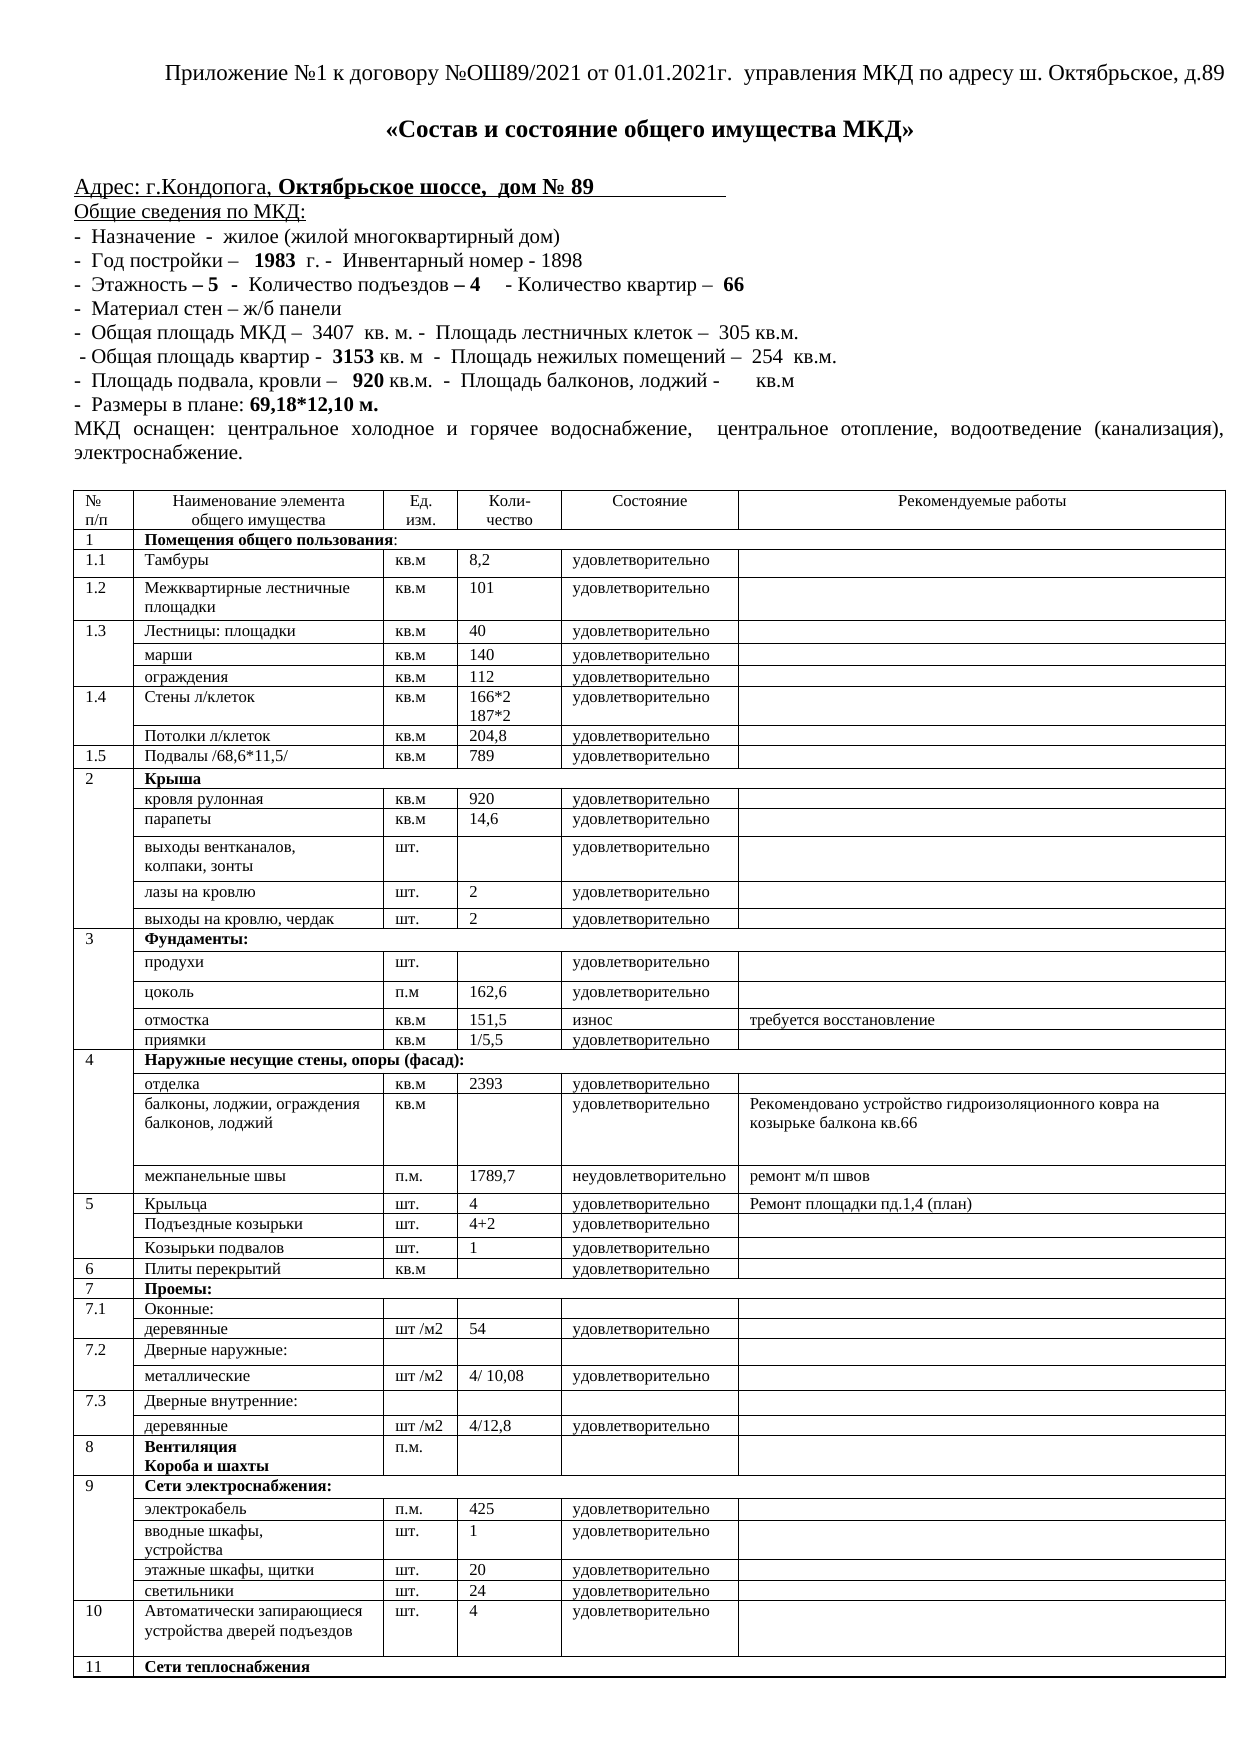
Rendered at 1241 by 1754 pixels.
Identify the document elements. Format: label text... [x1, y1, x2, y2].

table_cell Ремонт площадки пд.1,4 (план) [739, 1194, 1225, 1213]
table_cell 1 [74, 530, 133, 549]
table_cell [384, 1339, 457, 1365]
table_cell удовлетворительно [562, 1560, 738, 1580]
table_cell Потолки л/клеток [134, 726, 383, 745]
table_cell удовлетворительно [562, 909, 738, 928]
table_cell [458, 1259, 561, 1278]
text - Размеры в плане: 69,18*12,10 м. [74, 392, 1226, 416]
table_cell 162,6 [458, 982, 561, 1008]
table_cell удовлетворительно [562, 1601, 738, 1656]
text «Состав и состояние общего имущества МКД» [74, 114, 1226, 143]
table_cell 140 [458, 644, 561, 665]
table_cell [458, 1299, 561, 1318]
table_cell 9 [74, 1476, 133, 1600]
table_cell 4 [458, 1601, 561, 1656]
table_cell удовлетворительно [562, 726, 738, 745]
table_cell удовлетворительно [562, 982, 738, 1008]
table_cell кв.м [384, 1030, 457, 1049]
table_cell [739, 1366, 1225, 1390]
table_cell удовлетворительно [562, 837, 738, 881]
table_cell 789 [458, 746, 561, 767]
table_cell 2 [74, 769, 133, 928]
table_cell неудовлетворительно [562, 1166, 738, 1192]
table_cell металлические [134, 1366, 383, 1390]
table_cell светильники [134, 1581, 383, 1600]
table_cell 1 [458, 1521, 561, 1559]
table_cell 7.3 [74, 1391, 133, 1435]
table_cell [739, 1259, 1225, 1278]
table_cell 1789,7 [458, 1166, 561, 1192]
table_cell кв.м [384, 687, 457, 725]
table_cell [562, 1436, 738, 1475]
table_cell удовлетворительно [562, 1094, 738, 1164]
table_cell Вентиляция Короба и шахты [134, 1436, 383, 1475]
table_cell удовлетворительно [562, 578, 738, 620]
table_cell [384, 1391, 457, 1415]
table_cell выходы на кровлю, чердак [134, 909, 383, 928]
table_cell 204,8 [458, 726, 561, 745]
table_cell ремонт м/п швов [739, 1166, 1225, 1192]
table_cell Сети электроснабжения: [134, 1476, 1225, 1498]
table_cell кв.м [384, 726, 457, 745]
table_cell [739, 909, 1225, 928]
table_cell кв.м [384, 644, 457, 665]
table_cell удовлетворительно [562, 1499, 738, 1519]
text - Этажность – 5 - Количество подъездов – 4 - Количество квартир – 66 [74, 272, 1226, 296]
table_cell шт. [384, 837, 457, 881]
table_cell удовлетворительно [562, 1194, 738, 1213]
table_cell Крыльца [134, 1194, 383, 1213]
table_cell удовлетворительно [562, 789, 738, 808]
table_cell [739, 789, 1225, 808]
table_cell [739, 1601, 1225, 1656]
table_cell 54 [458, 1319, 561, 1338]
table_cell цоколь [134, 982, 383, 1008]
table_cell п.м [384, 982, 457, 1008]
table_cell [739, 837, 1225, 881]
table_cell п.м. [384, 1166, 457, 1192]
table_cell 1.4 [74, 687, 133, 745]
table_cell удовлетворительно [562, 621, 738, 643]
table_cell Сети теплоснабжения [134, 1657, 1225, 1676]
text Адрес: г.Кондопога, Октябрьское шоссе, дом № 89 [74, 173, 1226, 199]
table_cell [458, 1339, 561, 1365]
table_cell Стены л/клеток [134, 687, 383, 725]
table_cell [458, 1094, 561, 1164]
table_cell удовлетворительно [562, 1259, 738, 1278]
table_cell 5 [74, 1194, 133, 1257]
table_cell 4/12,8 [458, 1416, 561, 1435]
table_cell 20 [458, 1560, 561, 1580]
table_cell [739, 578, 1225, 620]
table_cell шт /м2 [384, 1416, 457, 1435]
table_cell [739, 550, 1225, 577]
table_cell удовлетворительно [562, 1030, 738, 1049]
table_cell деревянные [134, 1416, 383, 1435]
table_cell ограждения [134, 666, 383, 686]
table_cell Дверные внутренние: [134, 1391, 383, 1415]
table_header Наименование элемента общего имущества [134, 491, 383, 529]
table_header Состояние [562, 491, 738, 529]
table_cell отделка [134, 1074, 383, 1093]
table_cell [384, 1299, 457, 1318]
table_cell удовлетворительно [562, 1581, 738, 1600]
table_cell 24 [458, 1581, 561, 1600]
table_cell 7.1 [74, 1299, 133, 1338]
table_cell [739, 687, 1225, 725]
text - Общая площадь квартир - 3153 кв. м - Площадь нежилых помещений – 254 кв.м. [74, 344, 1226, 368]
table_cell [739, 1499, 1225, 1519]
table_cell 8,2 [458, 550, 561, 577]
table_header Ед. изм. [384, 491, 457, 529]
table_cell 920 [458, 789, 561, 808]
table_cell Проемы: [134, 1279, 1225, 1298]
table_cell кв.м [384, 809, 457, 836]
table_cell [739, 809, 1225, 836]
table_cell 6 [74, 1259, 133, 1278]
table_cell износ [562, 1009, 738, 1028]
table_cell [739, 1238, 1225, 1257]
table_cell кв.м [384, 789, 457, 808]
table_cell 4 [458, 1194, 561, 1213]
table_cell [562, 1299, 738, 1318]
table_cell Помещения общего пользования: [134, 530, 1225, 549]
table_cell электрокабель [134, 1499, 383, 1519]
table_cell продухи [134, 952, 383, 981]
table_header Рекомендуемые работы [739, 491, 1225, 529]
table_cell 1.5 [74, 746, 133, 767]
table_cell [739, 1339, 1225, 1365]
table_cell [739, 952, 1225, 981]
table_cell [458, 952, 561, 981]
table_cell Тамбуры [134, 550, 383, 577]
table_cell 11 [74, 1657, 133, 1676]
table_cell удовлетворительно [562, 1238, 738, 1257]
table_cell деревянные [134, 1319, 383, 1338]
table_cell шт. [384, 882, 457, 908]
table_cell кв.м [384, 666, 457, 686]
table_cell марши [134, 644, 383, 665]
table_header № п/п [74, 491, 133, 529]
table_cell п.м. [384, 1436, 457, 1475]
table_cell отмостка [134, 1009, 383, 1028]
table_cell Подвалы /68,6*11,5/ [134, 746, 383, 767]
table_cell Фундаменты: [134, 929, 1225, 951]
text - Назначение - жилое (жилой многоквартирный дом) [74, 223, 1226, 248]
table_cell Автоматически запирающиеся устройства дверей подъездов [134, 1601, 383, 1656]
text - Материал стен – ж/б панели [74, 296, 1226, 320]
table_cell приямки [134, 1030, 383, 1049]
table_cell Оконные: [134, 1299, 383, 1318]
table_cell 2393 [458, 1074, 561, 1093]
table_cell Наружные несущие стены, опоры (фасад): [134, 1050, 1225, 1072]
table_cell Козырьки подвалов [134, 1238, 383, 1257]
table_cell 1 [458, 1238, 561, 1257]
table_cell [739, 1214, 1225, 1237]
table_cell Рекомендовано устройство гидроизоляционного ковра на козырьке балкона кв.66 [739, 1094, 1225, 1164]
table_cell Плиты перекрытий [134, 1259, 383, 1278]
table_cell удовлетворительно [562, 1074, 738, 1093]
table_cell 2 [458, 909, 561, 928]
table_cell удовлетворительно [562, 687, 738, 725]
table_cell удовлетворительно [562, 1214, 738, 1237]
table_cell 425 [458, 1499, 561, 1519]
table_cell парапеты [134, 809, 383, 836]
table_cell [739, 1560, 1225, 1580]
table_cell лазы на кровлю [134, 882, 383, 908]
table_cell 10 [74, 1601, 133, 1656]
table_cell п.м. [384, 1499, 457, 1519]
table_cell шт /м2 [384, 1319, 457, 1338]
table_cell [739, 1521, 1225, 1559]
table_cell шт. [384, 1560, 457, 1580]
table_cell [739, 746, 1225, 767]
table_cell выходы вентканалов, колпаки, зонты [134, 837, 383, 881]
table_cell удовлетворительно [562, 809, 738, 836]
table_cell удовлетворительно [562, 882, 738, 908]
table_cell кв.м [384, 1009, 457, 1028]
table_cell 151,5 [458, 1009, 561, 1028]
table_cell удовлетворительно [562, 644, 738, 665]
table_cell шт. [384, 1521, 457, 1559]
table_cell [739, 882, 1225, 908]
table_cell 2 [458, 882, 561, 908]
table_cell Межквартирные лестничные площадки [134, 578, 383, 620]
table_cell Крыша [134, 769, 1225, 788]
table_cell 1.1 [74, 550, 133, 577]
table_cell [739, 1074, 1225, 1093]
table_cell [739, 1581, 1225, 1600]
table_cell удовлетворительно [562, 1521, 738, 1559]
text - Площадь подвала, кровли – 920 кв.м. - Площадь балконов, лоджий - кв.м [74, 368, 1226, 392]
table_cell 3 [74, 929, 133, 1049]
table_cell [562, 1391, 738, 1415]
table_cell [739, 1391, 1225, 1415]
table_cell шт. [384, 909, 457, 928]
table_cell 7 [74, 1279, 133, 1298]
table_cell кв.м [384, 1074, 457, 1093]
table_cell балконы, лоджии, ограждения балконов, лоджий [134, 1094, 383, 1164]
table_cell кв.м [384, 746, 457, 767]
table_cell 1.2 [74, 578, 133, 620]
table_header Коли-чество [458, 491, 561, 529]
table_cell 40 [458, 621, 561, 643]
table_cell шт. [384, 1581, 457, 1600]
table_cell требуется восстановление [739, 1009, 1225, 1028]
table_cell кв.м [384, 621, 457, 643]
table_cell удовлетворительно [562, 746, 738, 767]
table_cell 4 [74, 1050, 133, 1192]
text Приложение №1 к договору №ОШ89/2021 от 01.01.2021г. управления МКД по адресу ш. Октябрьское, д.89 [74, 59, 1226, 85]
table_cell кв.м [384, 578, 457, 620]
table_cell 7.2 [74, 1339, 133, 1390]
table_cell 4/ 10,08 [458, 1366, 561, 1390]
table_cell 8 [74, 1436, 133, 1475]
table_cell 14,6 [458, 809, 561, 836]
table_cell [739, 726, 1225, 745]
table_cell [458, 1391, 561, 1415]
table_cell межпанельные швы [134, 1166, 383, 1192]
table_cell шт. [384, 1238, 457, 1257]
table_cell удовлетворительно [562, 1366, 738, 1390]
table_cell удовлетворительно [562, 1319, 738, 1338]
table_cell кв.м [384, 1094, 457, 1164]
table_cell удовлетворительно [562, 1416, 738, 1435]
table_cell [739, 982, 1225, 1008]
table_cell кв.м [384, 550, 457, 577]
table_cell [739, 666, 1225, 686]
table_cell удовлетворительно [562, 550, 738, 577]
table_cell 112 [458, 666, 561, 686]
table_cell [739, 1436, 1225, 1475]
table_cell [739, 1416, 1225, 1435]
table_cell шт. [384, 1214, 457, 1237]
table_cell шт. [384, 1194, 457, 1213]
table_cell вводные шкафы, устройства [134, 1521, 383, 1559]
table_cell [739, 1030, 1225, 1049]
text - Год постройки – 1983 г. - Инвентарный номер - 1898 [74, 248, 1226, 272]
table_cell Лестницы: площадки [134, 621, 383, 643]
text Общие сведения по МКД: [74, 199, 1226, 223]
table_cell 101 [458, 578, 561, 620]
table_cell [562, 1339, 738, 1365]
table_cell удовлетворительно [562, 666, 738, 686]
table_cell Дверные наружные: [134, 1339, 383, 1365]
table_cell кв.м [384, 1259, 457, 1278]
table_cell [739, 1319, 1225, 1338]
table_cell шт /м2 [384, 1366, 457, 1390]
table_cell этажные шкафы, щитки [134, 1560, 383, 1580]
table_cell 1.3 [74, 621, 133, 686]
table_cell 166*2 187*2 [458, 687, 561, 725]
table_cell шт. [384, 952, 457, 981]
table_cell [458, 1436, 561, 1475]
table_cell 1/5,5 [458, 1030, 561, 1049]
table_cell удовлетворительно [562, 952, 738, 981]
table_cell [739, 644, 1225, 665]
table_cell [739, 621, 1225, 643]
text МКД оснащен: центральное холодное и горячее водоснабжение, центральное отопление, водоотведение (канализация), электроснабжение. [74, 416, 1226, 464]
text - Общая площадь МКД – 3407 кв. м. - Площадь лестничных клеток – 305 кв.м. [74, 320, 1226, 344]
table_cell [458, 837, 561, 881]
table_cell Подъездные козырьки [134, 1214, 383, 1237]
table_cell шт. [384, 1601, 457, 1656]
table_cell кровля рулонная [134, 789, 383, 808]
table_cell 4+2 [458, 1214, 561, 1237]
table_cell [739, 1299, 1225, 1318]
